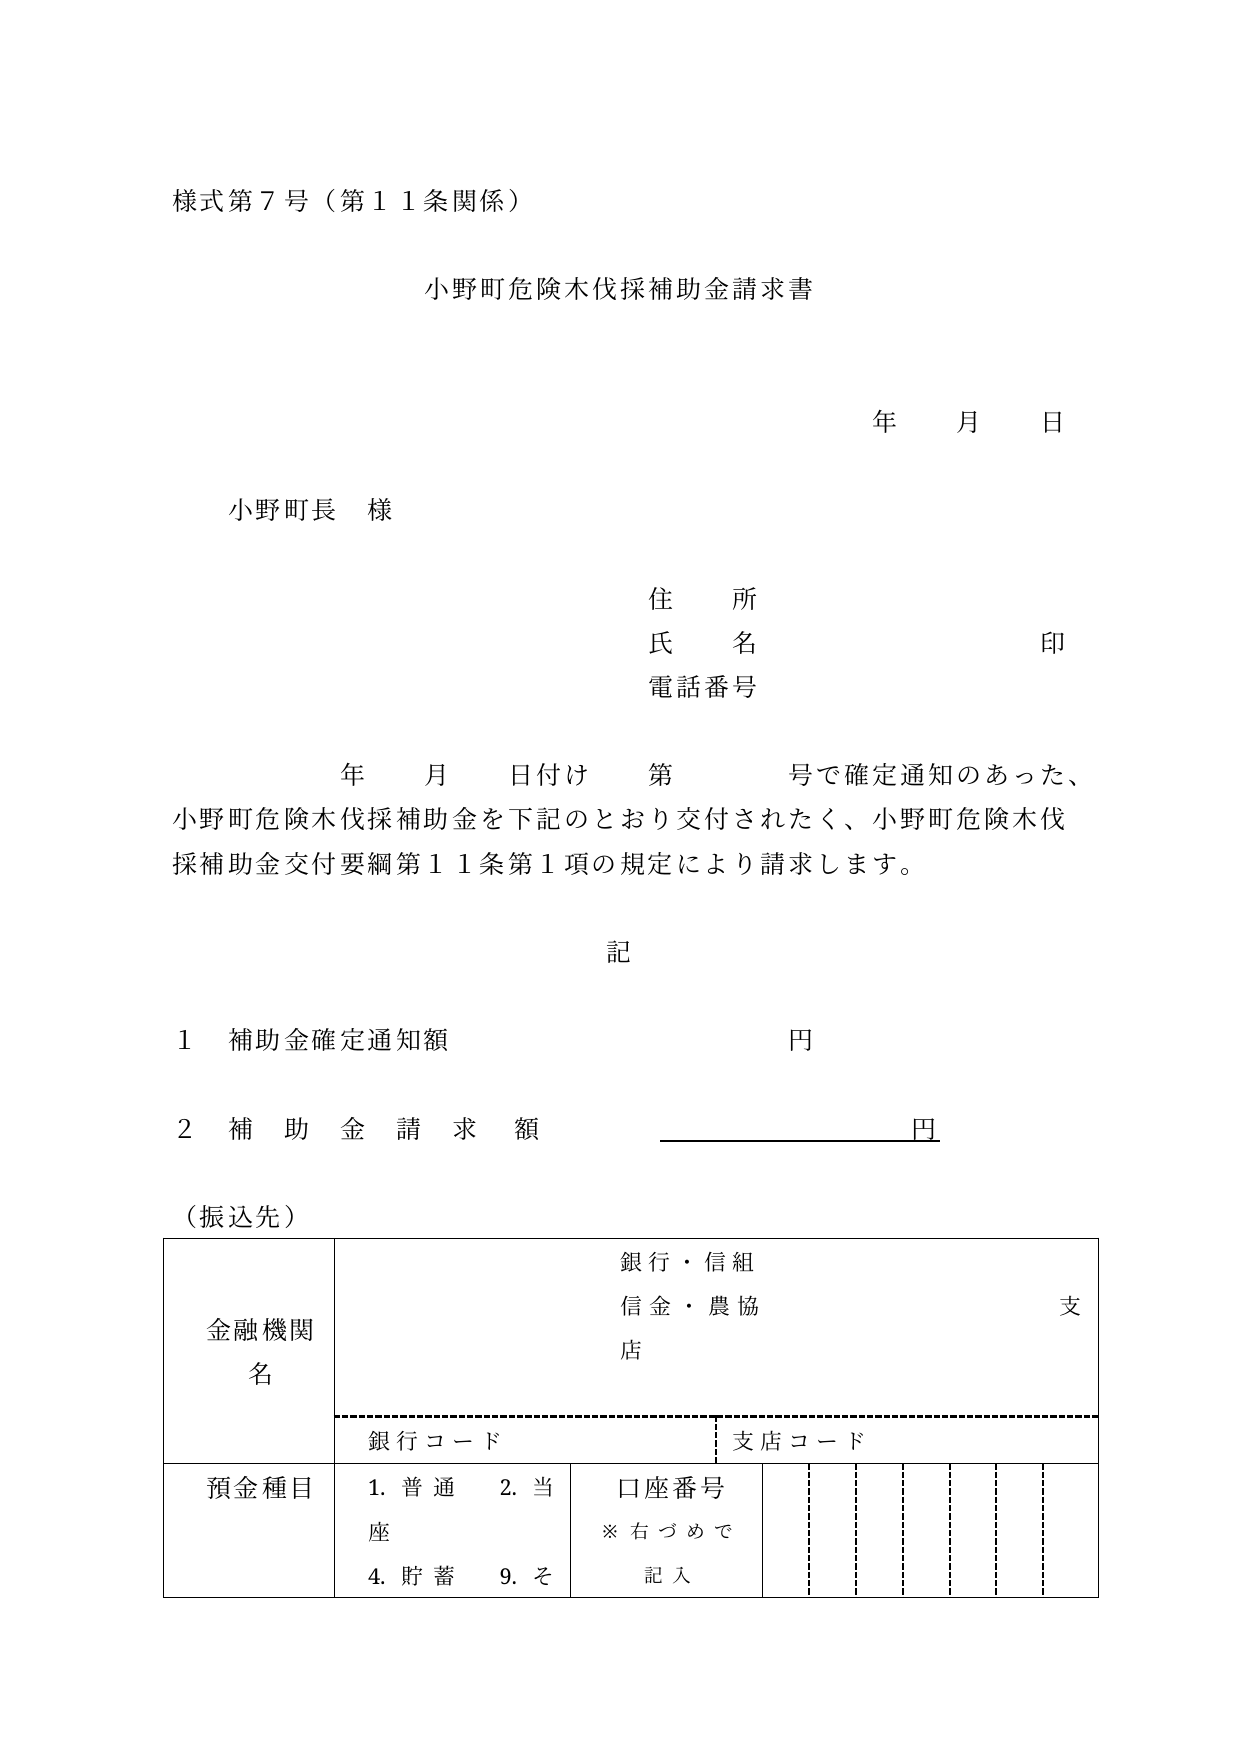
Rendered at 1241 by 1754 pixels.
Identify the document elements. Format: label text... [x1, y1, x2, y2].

table_cell 銀行コード [335, 1415, 716, 1463]
text １ 補助金確定通知額 円 [172, 1017, 1068, 1061]
text 電話番号 [281, 663, 1069, 708]
table_cell [763, 1464, 809, 1597]
text ２ 補助金請求額 円 [172, 1105, 1068, 1149]
text 記 [172, 928, 1068, 973]
table_cell [1043, 1464, 1098, 1597]
table_cell [903, 1464, 949, 1597]
text 氏 名 印 [267, 619, 1069, 663]
text 住 所 [267, 575, 1069, 619]
text 年 月 日付け 第 号で確定通知のあった、小野町危険木伐採補助金を下記のとおり交付されたく、小野町危険木伐採補助金交付要綱第１１条第１項の規定により請求します。 [172, 752, 1068, 884]
text 年 月 日 [172, 398, 1068, 443]
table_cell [335, 1464, 570, 1597]
text 小野町長 様 [172, 487, 1068, 531]
table_cell 口座番号 ※右づめで記入 [571, 1464, 762, 1597]
table_cell 支店コード [716, 1415, 1098, 1463]
table_cell 預金種目 [164, 1464, 334, 1597]
text 様式第７号（第１１条関係） [172, 178, 1068, 222]
text 小野町危険木伐採補助金請求書 [172, 266, 1068, 310]
table_header 銀行・信組 信金・農協 支店 [335, 1239, 1098, 1415]
table_header 金融機関名 [164, 1239, 334, 1463]
table_cell [809, 1464, 856, 1597]
table_cell [856, 1464, 903, 1597]
text （振込先） [172, 1193, 1068, 1238]
table_cell [950, 1464, 996, 1597]
table_cell [996, 1464, 1043, 1597]
